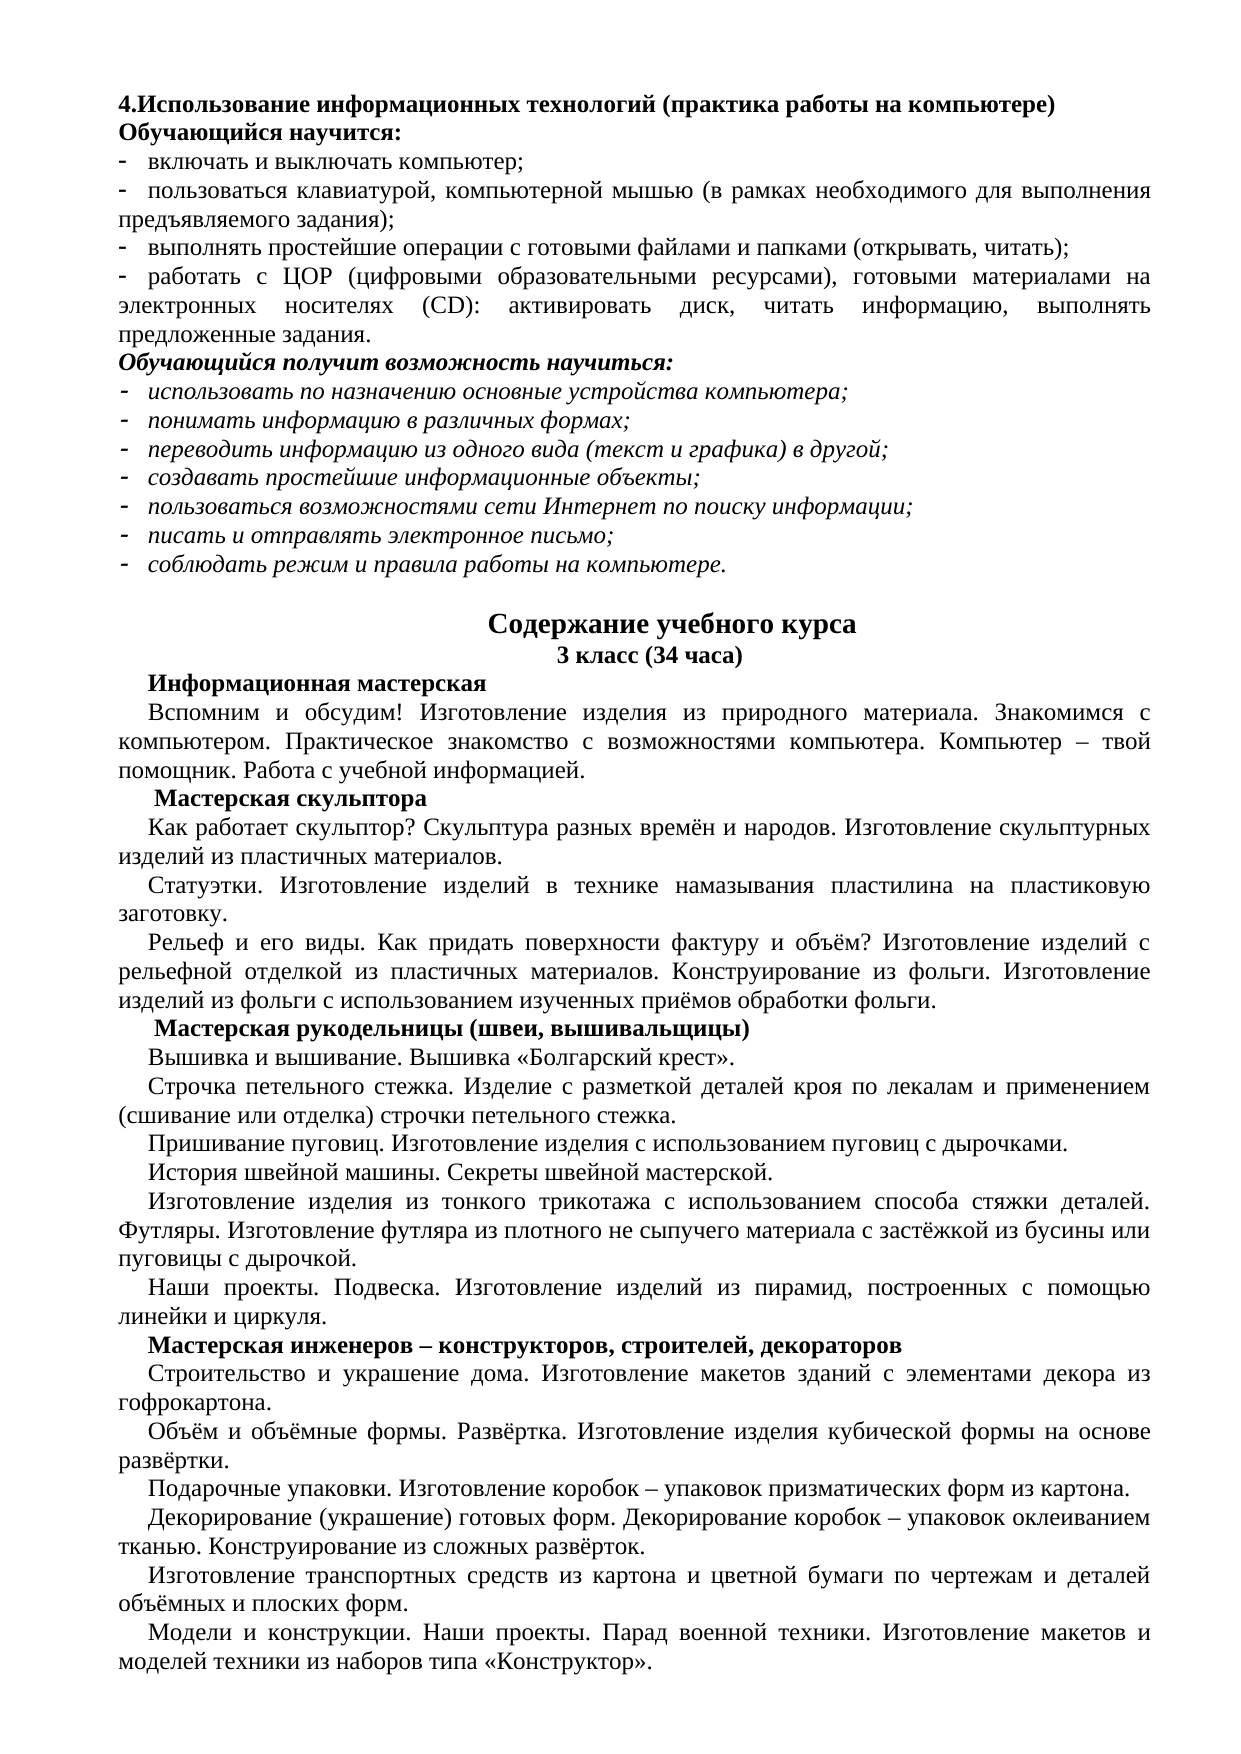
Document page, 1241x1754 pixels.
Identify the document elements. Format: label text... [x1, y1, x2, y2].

text Наши проекты. Подвеска. Изготовление изделий из пирамид, построенных с помощью линейки и циркуля. [118, 1272, 1152, 1330]
text Мастерская инженеров – конструкторов, строителей, декораторов [118, 1330, 1152, 1358]
list включать и выключать компьютер; [118, 146, 1152, 175]
text Строчка петельного стежка. Изделие с разметкой деталей кроя по лекалам и применением (сшивание или отделка) строчки петельного стежка. [118, 1071, 1152, 1128]
text Строительство и украшение дома. Изготовление макетов зданий с элементами декора из гофрокартона. [118, 1358, 1152, 1416]
list 4.Использование информационных технологий (практика работы на компьютере) [118, 89, 1152, 117]
list соблюдать режим и правила работы на компьютере. [118, 549, 1152, 577]
list выполнять простейшие операции с готовыми файлами и папками (открывать, читать); [118, 232, 1152, 261]
list писать и отправлять электронное письмо; [118, 520, 1152, 549]
list понимать информацию в различных формах; [118, 405, 1152, 434]
list Обучающийся научится: [118, 117, 1152, 146]
list работать с ЦОР (цифровыми образовательными ресурсами), готовыми материалами на электронных носителях (CD): активировать диск, читать информацию, выполнять предложенные задания. [118, 261, 1152, 347]
text Мастерская рукодельницы (швеи, вышивальщицы) [118, 1013, 1152, 1042]
text Подарочные упаковки. Изготовление коробок – упаковок призматических форм из картона. [118, 1473, 1152, 1502]
text Вышивка и вышивание. Вышивка «Болгарский крест». [118, 1042, 1152, 1071]
text Рельеф и его виды. Как придать поверхности фактуру и объём? Изготовление изделий с рельефной отделкой из пластичных материалов. Конструирование из фольги. Изготовление изделий из фольги с использованием изученных приёмов обработки фольги. [118, 927, 1152, 1013]
text Объём и объёмные формы. Развёртка. Изготовление изделия кубической формы на основе развёртки. [118, 1416, 1152, 1473]
text История швейной машины. Секреты швейной мастерской. [118, 1157, 1152, 1186]
list пользоваться возможностями сети Интернет по поиску информации; [118, 491, 1152, 520]
list использовать по назначению основные устройства компьютера; [118, 376, 1152, 405]
text Изготовление изделия из тонкого трикотажа с использованием способа стяжки деталей. Футляры. Изготовление футляра из плотного не сыпучего материала с застёжкой из бусины или пуговицы с дырочкой. [118, 1186, 1152, 1272]
list Обучающийся получит возможность научиться: [118, 347, 1152, 376]
text Как работает скульптор? Скульптура разных времён и народов. Изготовление скульптурных изделий из пластичных материалов. [118, 812, 1152, 870]
text Статуэтки. Изготовление изделий в технике намазывания пластилина на пластиковую заготовку. [118, 870, 1152, 927]
text Вспомним и обсудим! Изготовление изделия из природного материала. Знакомимся с компьютером. Практическое знакомство с возможностями компьютера. Компьютер – твой помощник. Работа с учебной информацией. [118, 697, 1152, 783]
list создавать простейшие информационные объекты; [118, 462, 1152, 491]
text Содержание учебного курса [118, 606, 1152, 640]
text Декорирование (украшение) готовых форм. Декорирование коробок – упаковок оклеиванием тканью. Конструирование из сложных развёрток. [118, 1502, 1152, 1560]
text 3 класс (34 часа) [118, 640, 1152, 668]
text Изготовление транспортных средств из картона и цветной бумаги по чертежам и деталей объёмных и плоских форм. [118, 1560, 1152, 1617]
text Пришивание пуговиц. Изготовление изделия с использованием пуговиц с дырочками. [118, 1128, 1152, 1157]
text Модели и конструкции. Наши проекты. Парад военной техники. Изготовление макетов и моделей техники из наборов типа «Конструктор». [118, 1617, 1152, 1675]
list переводить информацию из одного вида (текст и графика) в другой; [118, 434, 1152, 462]
list пользоваться клавиатурой, компьютерной мышью (в рамках необходимого для выполнения предъявляемого задания); [118, 175, 1152, 232]
text Информационная мастерская [118, 668, 1152, 697]
text Мастерская скульптора [118, 783, 1152, 812]
